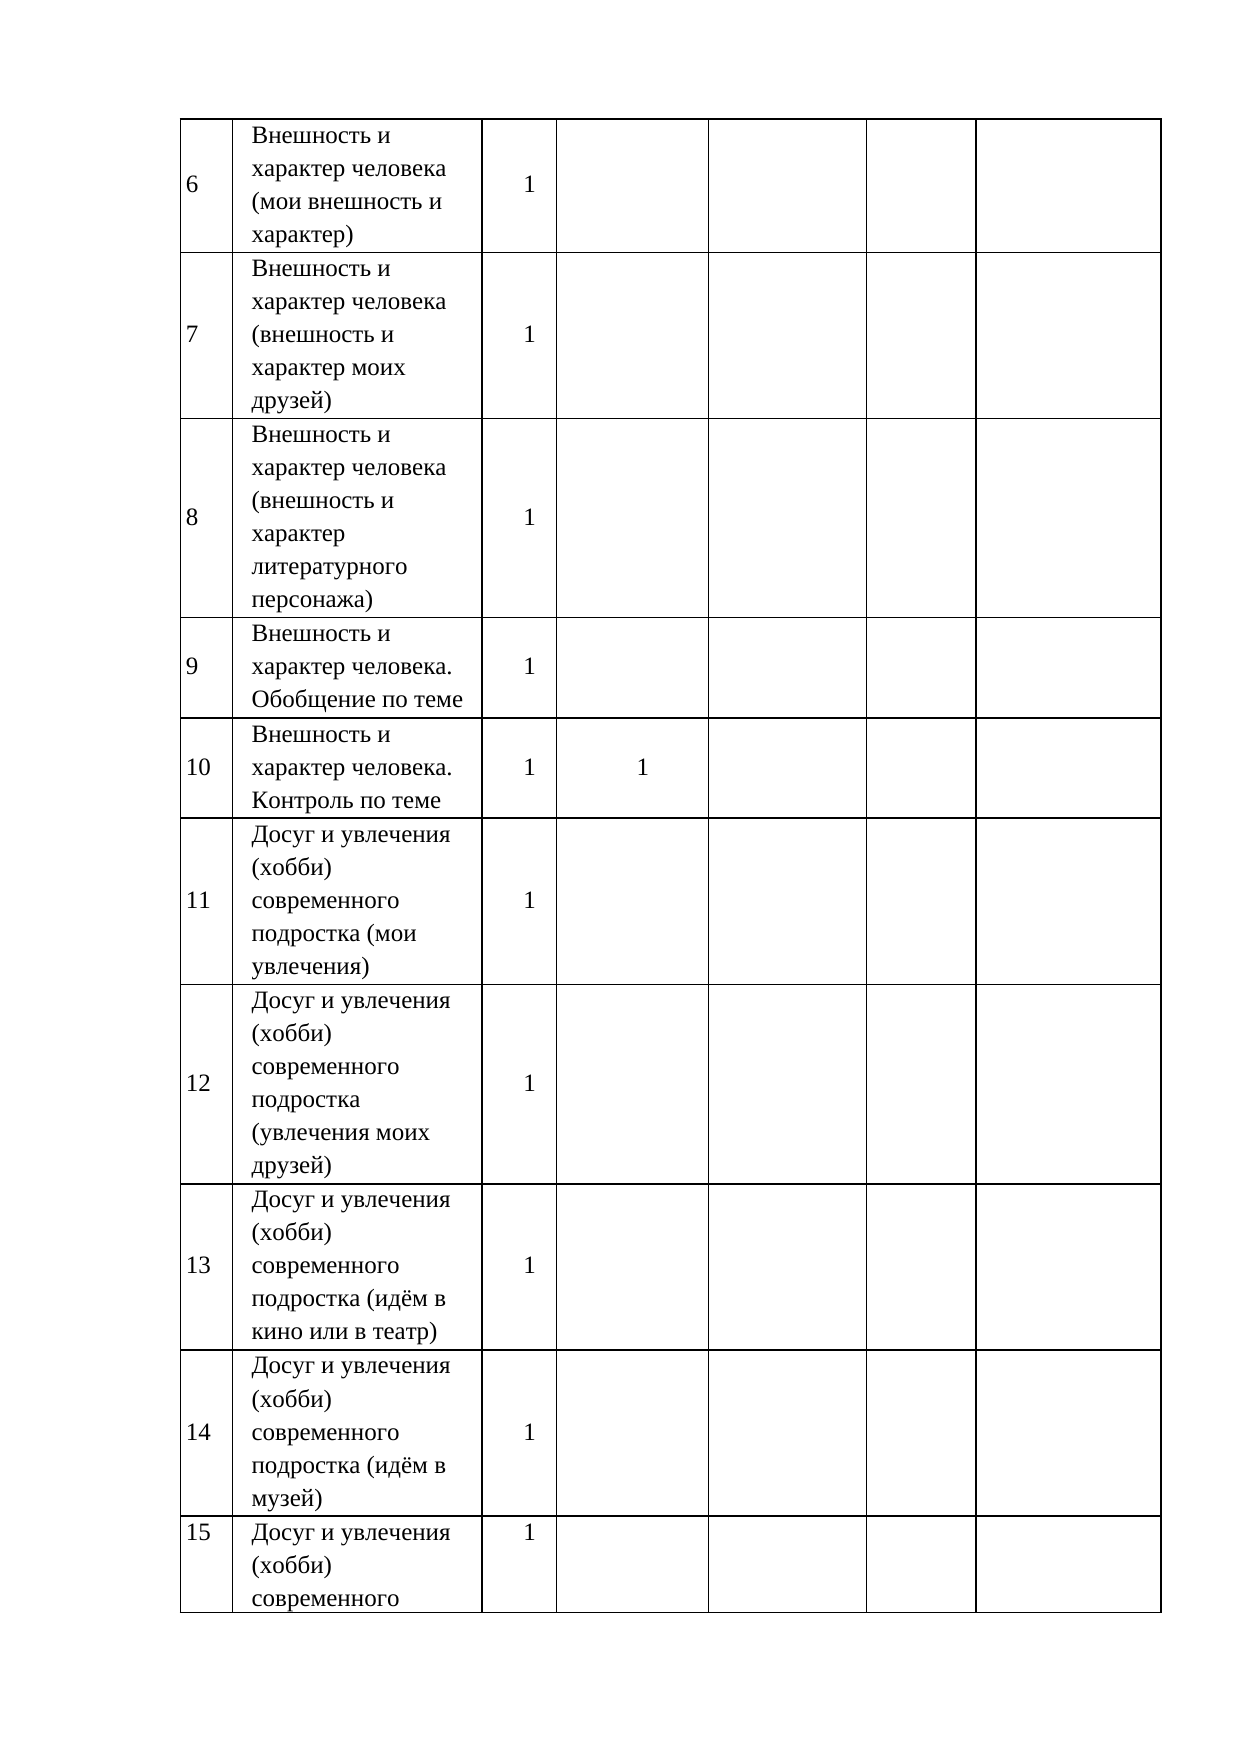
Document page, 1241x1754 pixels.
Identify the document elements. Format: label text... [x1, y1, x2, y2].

table_cell Досуг и увлечения (хобби) современного подростка (идём в музей) [233, 1351, 481, 1515]
table_cell 1 [483, 719, 556, 817]
table_cell [867, 120, 975, 251]
table_cell [977, 719, 1160, 817]
table_cell [867, 719, 975, 817]
table_cell [709, 120, 866, 251]
table_cell [709, 618, 866, 717]
table_cell [977, 819, 1160, 983]
table_cell [977, 618, 1160, 717]
table_cell [867, 985, 975, 1183]
table_cell [709, 819, 866, 983]
table_cell [977, 419, 1160, 617]
table_cell 1 [557, 719, 708, 817]
table_cell Внешность и характер человека (внешность и характер литературного персонажа) [233, 419, 481, 617]
table_cell [867, 419, 975, 617]
table_cell 1 [483, 253, 556, 418]
table_cell 1 [483, 985, 556, 1183]
table_cell [977, 1517, 1160, 1612]
table_cell [709, 1517, 866, 1612]
table_cell 1 [483, 1517, 556, 1612]
table_cell Внешность и характер человека (мои внешность и характер) [233, 120, 481, 251]
table_cell [867, 253, 975, 418]
table_cell 1 [483, 120, 556, 251]
table_cell [709, 253, 866, 418]
table_cell 1 [483, 819, 556, 983]
table_cell [977, 253, 1160, 418]
table_cell Внешность и характер человека. Обобщение по теме [233, 618, 481, 717]
table_cell [867, 819, 975, 983]
table_cell [709, 1185, 866, 1349]
table_cell [709, 1351, 866, 1515]
table_cell 10 [181, 719, 232, 817]
table_cell 7 [181, 253, 232, 418]
table_cell [557, 419, 708, 617]
table_cell 15 [181, 1517, 232, 1612]
table_cell 1 [483, 419, 556, 617]
table_cell 11 [181, 819, 232, 983]
table_cell [709, 985, 866, 1183]
table_cell 9 [181, 618, 232, 717]
table_cell 14 [181, 1351, 232, 1515]
table_cell [867, 1185, 975, 1349]
table_cell [867, 1351, 975, 1515]
table_cell 1 [483, 618, 556, 717]
table_cell [557, 618, 708, 717]
table_cell [557, 253, 708, 418]
table_cell 13 [181, 1185, 232, 1349]
table_cell [977, 120, 1160, 251]
table_cell 1 [483, 1351, 556, 1515]
table_cell [867, 1517, 975, 1612]
table_cell [557, 120, 708, 251]
table_cell Досуг и увлечения (хобби) современного подростка (увлечения моих друзей) [233, 985, 481, 1183]
table_cell [557, 1185, 708, 1349]
table_cell 6 [181, 120, 232, 251]
table_cell 8 [181, 419, 232, 617]
table_cell [557, 1517, 708, 1612]
table_cell Досуг и увлечения (хобби) современного подростка (мои увлечения) [233, 819, 481, 983]
table_cell [709, 719, 866, 817]
table_cell [977, 1185, 1160, 1349]
table_cell Внешность и характер человека (внешность и характер моих друзей) [233, 253, 481, 418]
table_cell [557, 985, 708, 1183]
table_cell [557, 1351, 708, 1515]
table_cell [977, 985, 1160, 1183]
table_cell Досуг и увлечения (хобби) современного подростка (идём в кино или в театр) [233, 1185, 481, 1349]
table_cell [233, 1517, 481, 1612]
table_cell [557, 819, 708, 983]
table_cell Внешность и характер человека. Контроль по теме [233, 719, 481, 817]
table_cell 12 [181, 985, 232, 1183]
table_cell [867, 618, 975, 717]
table_cell 1 [483, 1185, 556, 1349]
table_cell [977, 1351, 1160, 1515]
table_cell [709, 419, 866, 617]
